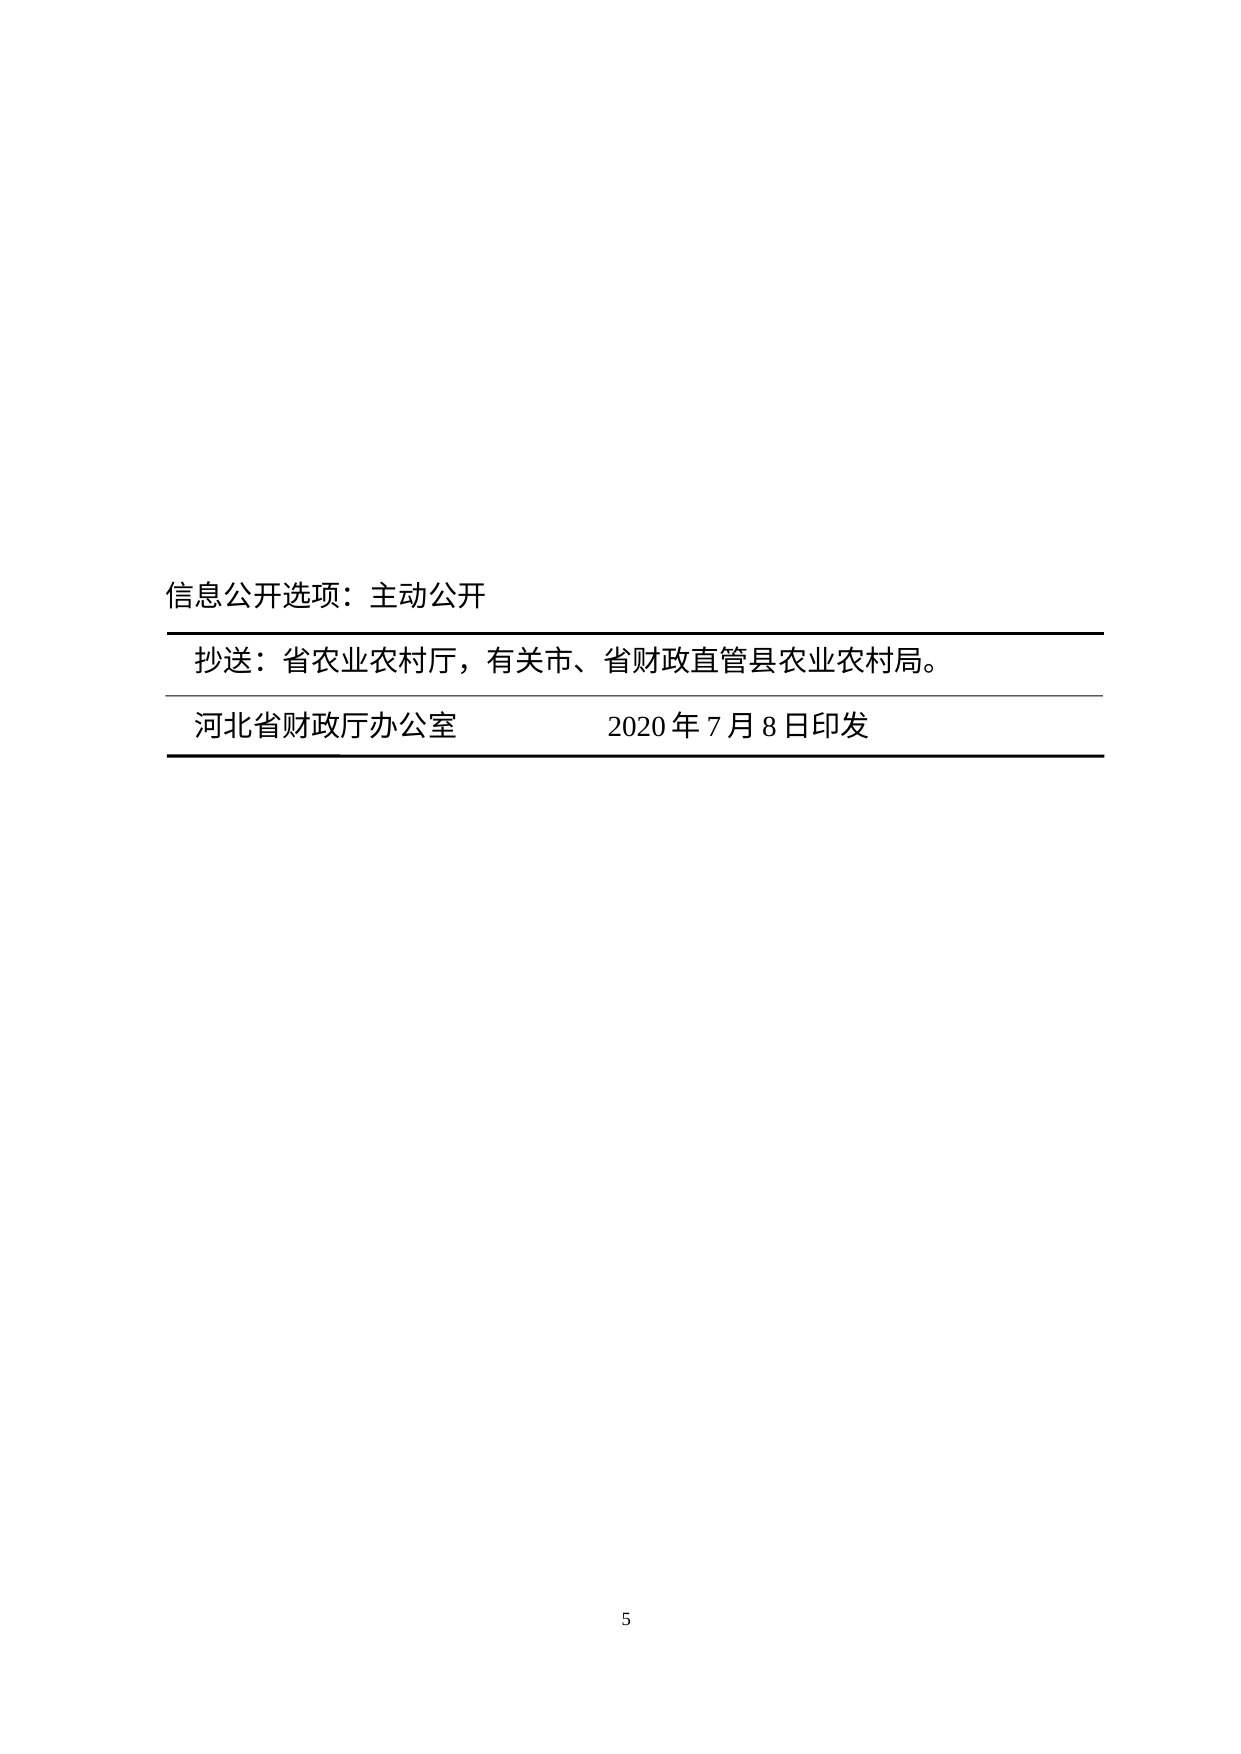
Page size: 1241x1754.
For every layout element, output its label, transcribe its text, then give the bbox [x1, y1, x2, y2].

text 抄送：省农业农村厅，有关市、省财政直管县农业农村局。 [194, 635, 1087, 691]
text 信息公开选项：主动公开 [165, 561, 1087, 626]
text 河北省财政厅办公室 2020年7月8日印发 [165, 697, 1087, 756]
